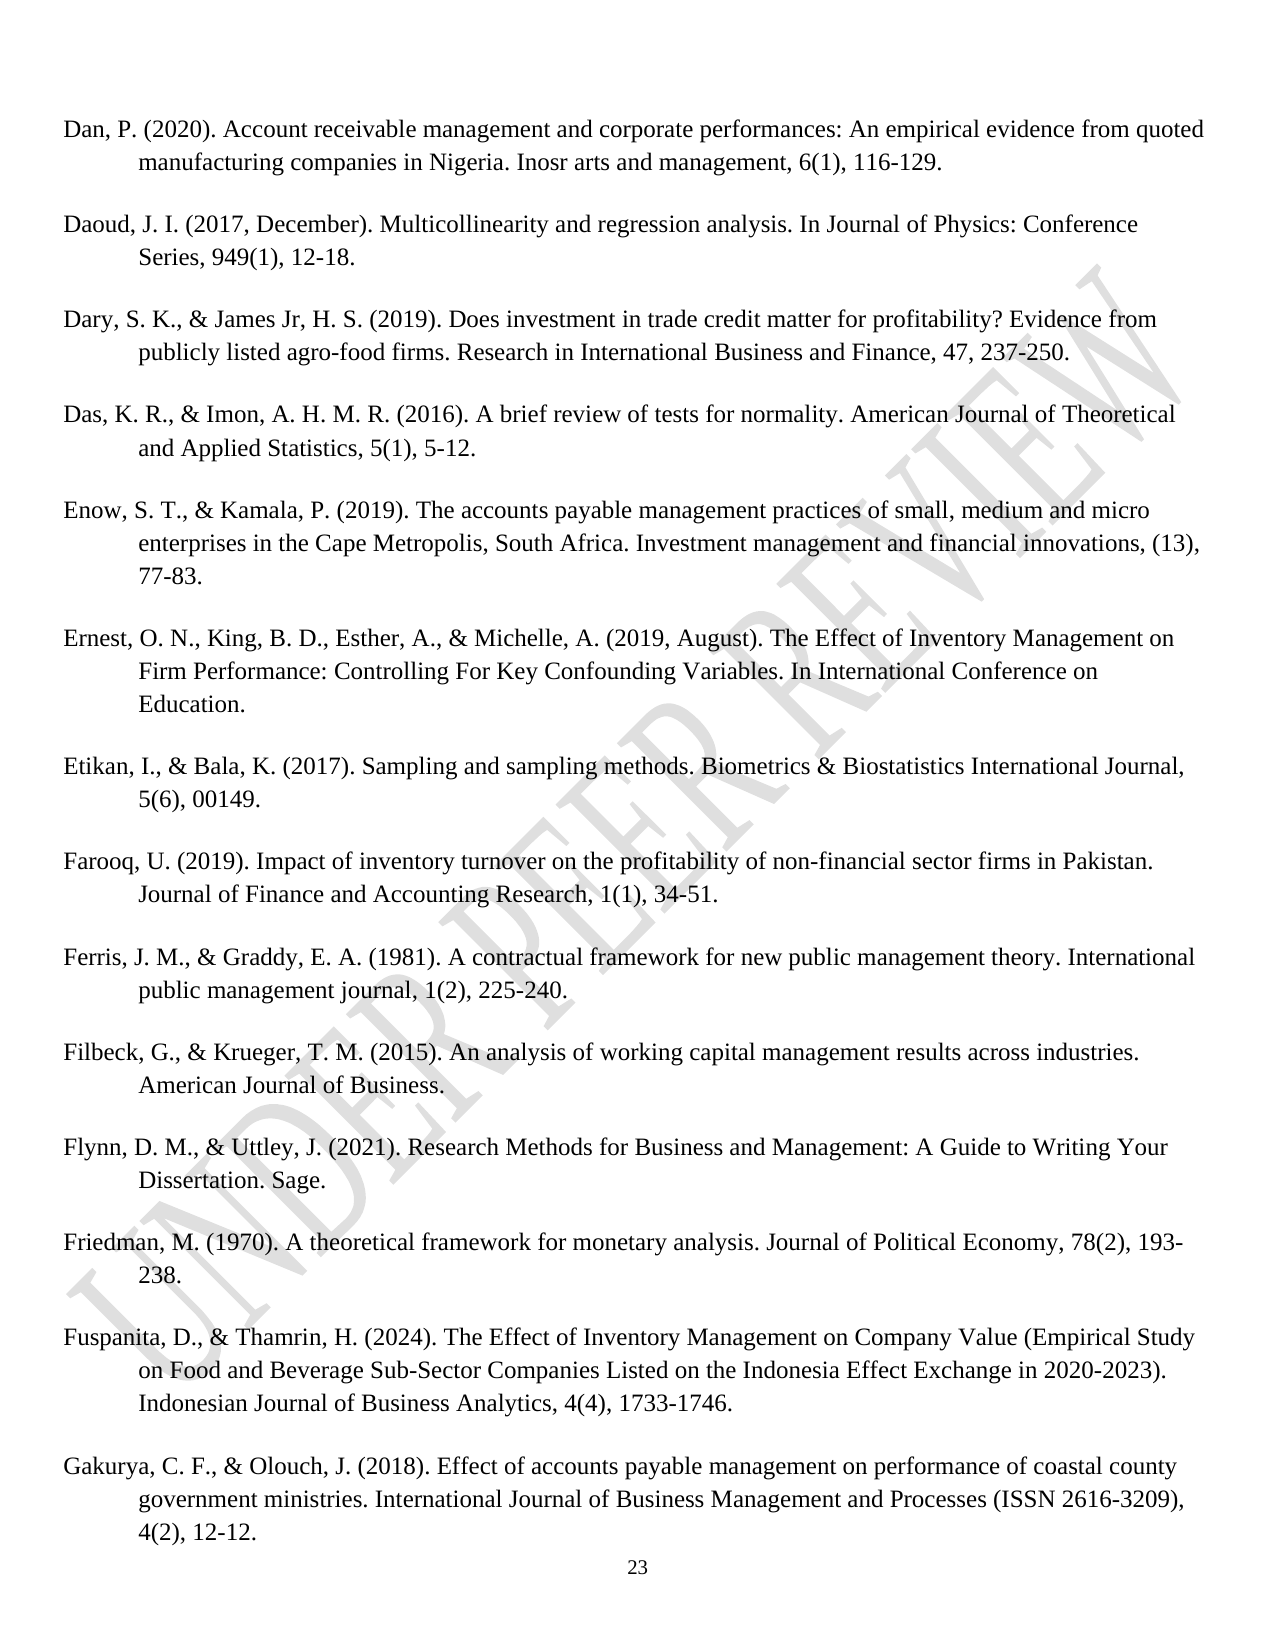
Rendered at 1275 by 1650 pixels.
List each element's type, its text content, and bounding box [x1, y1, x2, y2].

text Farooq, U. (2019). Impact of inventory turnover on the profitability of non-financial sector firms in Pakistan. Journal of Finance and Accounting Research, 1(1), 34-51. [63, 846, 1212, 908]
text Fuspanita, D., & Thamrin, H. (2024). The Effect of Inventory Management on Company Value (Empirical Study on Food and Beverage Sub-Sector Companies Listed on the Indonesia Effect Exchange in 2020-2023). Indonesian Journal of Business Analytics, 4(4), 1733-1746. [63, 1322, 1212, 1417]
text Filbeck, G., & Krueger, T. M. (2015). An analysis of working capital management results across industries. American Journal of Business. [63, 1037, 1212, 1099]
text Gakurya, C. F., & Olouch, J. (2018). Effect of accounts payable management on performance of coastal county government ministries. International Journal of Business Management and Processes (ISSN 2616-3209), 4(2), 12-12. [63, 1451, 1212, 1546]
text Enow, S. T., & Kamala, P. (2019). The accounts payable management practices of small, medium and micro enterprises in the Cape Metropolis, South Africa. Investment management and financial innovations, (13), 77-83. [63, 495, 1212, 589]
text Flynn, D. M., & Uttley, J. (2021). Research Methods for Business and Management: A Guide to Writing Your Dissertation. Sage. [63, 1132, 1212, 1194]
text Ferris, J. M., & Graddy, E. A. (1981). A contractual framework for new public management theory. International public management journal, 1(2), 225-240. [63, 942, 1212, 1003]
text Friedman, M. (1970). A theoretical framework for monetary analysis. Journal of Political Economy, 78(2), 193-238. [63, 1227, 1212, 1289]
text Dan, P. (2020). Account receivable management and corporate performances: An empirical evidence from quoted manufacturing companies in Nigeria. Inosr arts and management, 6(1), 116-129. [63, 114, 1212, 176]
text Ernest, O. N., King, B. D., Esther, A., & Michelle, A. (2019, August). The Effect of Inventory Management on Firm Performance: Controlling For Key Confounding Variables. In International Conference on Education. [63, 623, 1212, 718]
text Dary, S. K., & James Jr, H. S. (2019). Does investment in trade credit matter for profitability? Evidence from publicly listed agro-food firms. Research in International Business and Finance, 47, 237-250. [63, 304, 1212, 366]
text Daoud, J. I. (2017, December). Multicollinearity and regression analysis. In Journal of Physics: Conference Series, 949(1), 12-18. [63, 209, 1212, 271]
text Das, K. R., & Imon, A. H. M. R. (2016). A brief review of tests for normality. American Journal of Theoretical and Applied Statistics, 5(1), 5-12. [63, 399, 1212, 461]
text Etikan, I., & Bala, K. (2017). Sampling and sampling methods. Biometrics & Biostatistics International Journal, 5(6), 00149. [63, 751, 1212, 813]
